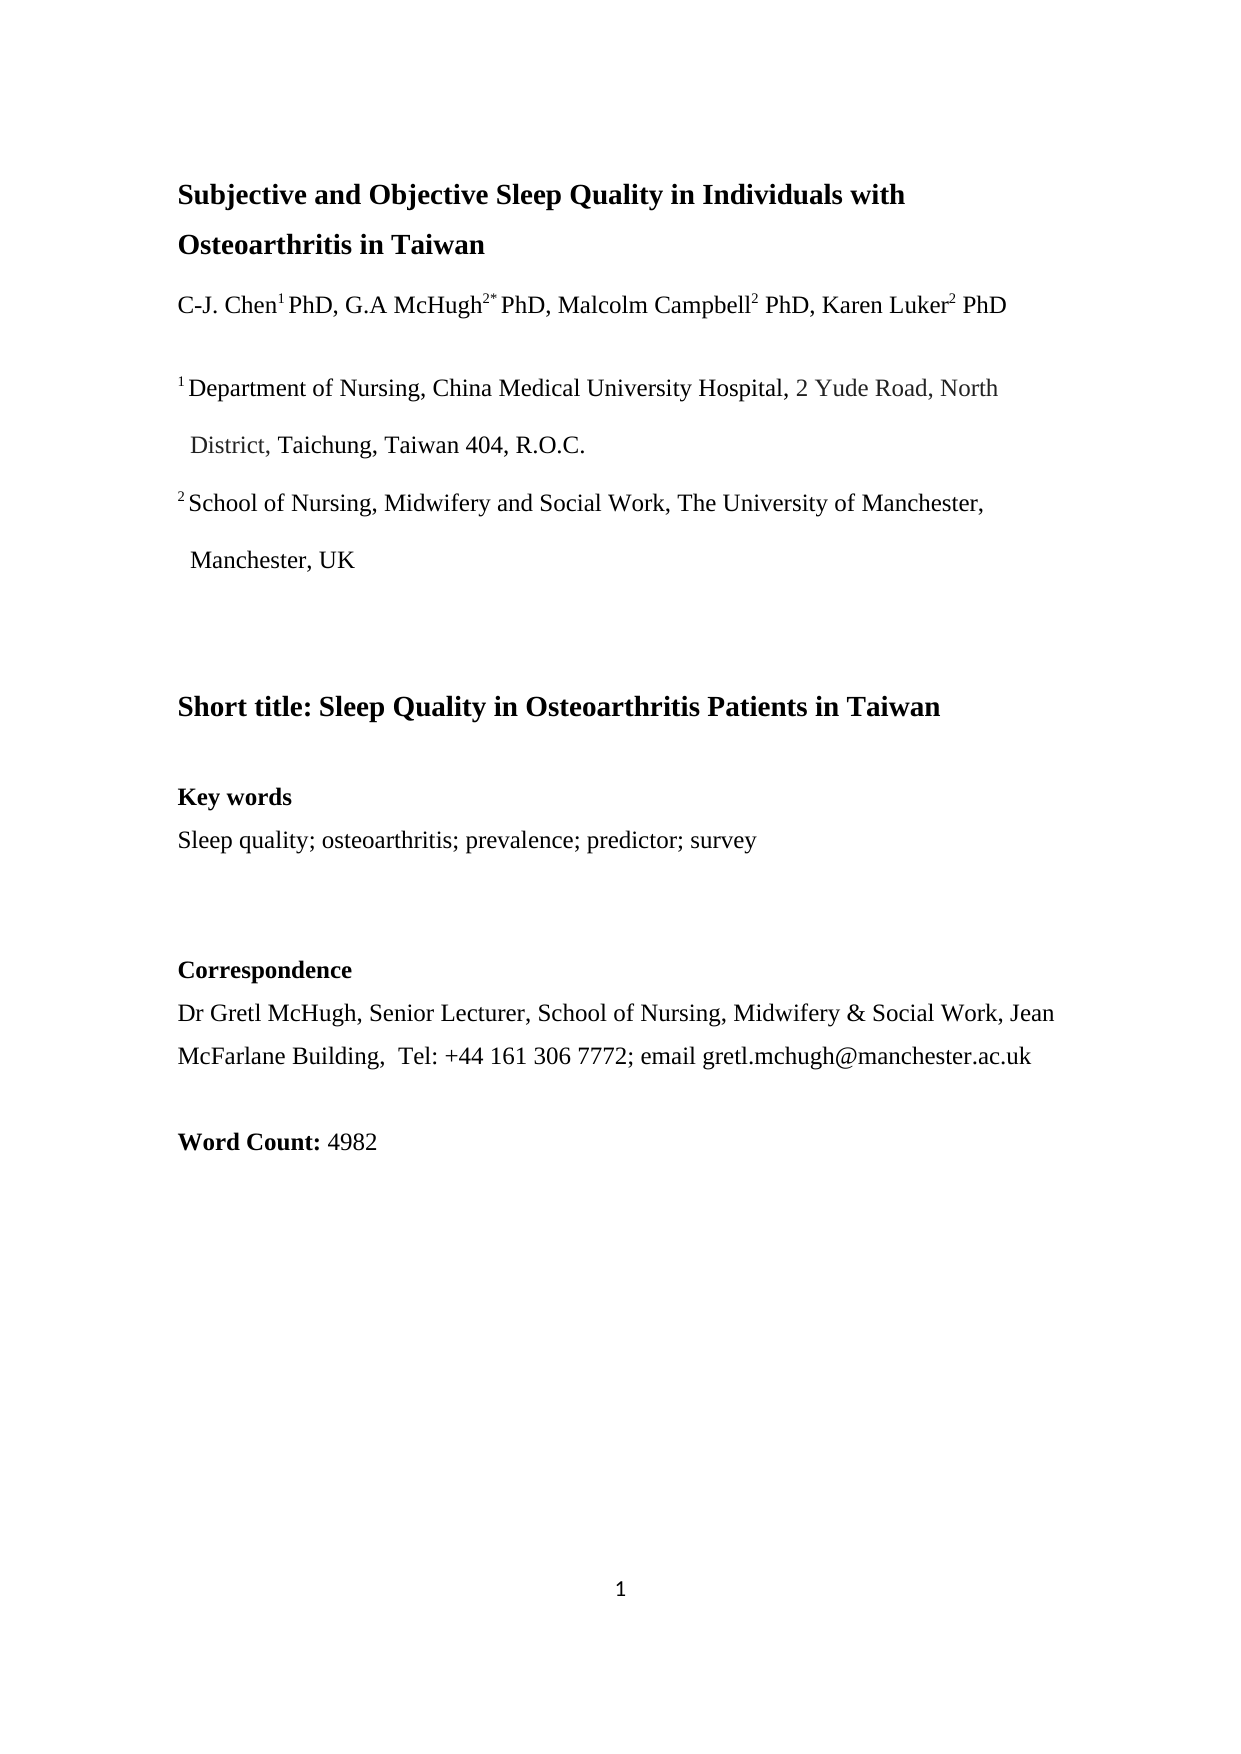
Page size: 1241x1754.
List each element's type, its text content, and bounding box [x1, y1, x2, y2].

text 2 School of Nursing, Midwifery and Social Work, The University of Manchester, Manchester, UK [177, 488, 1063, 574]
text C-J. Chen1 PhD, G.A McHugh2* PhD, Malcolm Campbell2 PhD, Karen Luker2 PhD [177, 290, 1063, 319]
text Dr Gretl McHugh, Senior Lecturer, School of Nursing, Midwifery & Social Work, Jean McFarlane Building, Tel: +44 161 306 7772; email gretl.mchugh@manchester.ac.uk [177, 998, 1063, 1070]
text Correspondence [177, 955, 1063, 984]
text Word Count: 4982 [177, 1127, 1063, 1156]
text Sleep quality; osteoarthritis; prevalence; predictor; survey [177, 826, 1063, 854]
text Subjective and Objective Sleep Quality in Individuals with Osteoarthritis in Taiwan [177, 177, 1063, 261]
text Key words [177, 782, 1063, 811]
text Short title: Sleep Quality in Osteoarthritis Patients in Taiwan [177, 689, 1063, 723]
text 1 Department of Nursing, China Medical University Hospital, 2 Yude Road, North District, Taichung, Taiwan 404, R.O.C. [177, 373, 1063, 459]
